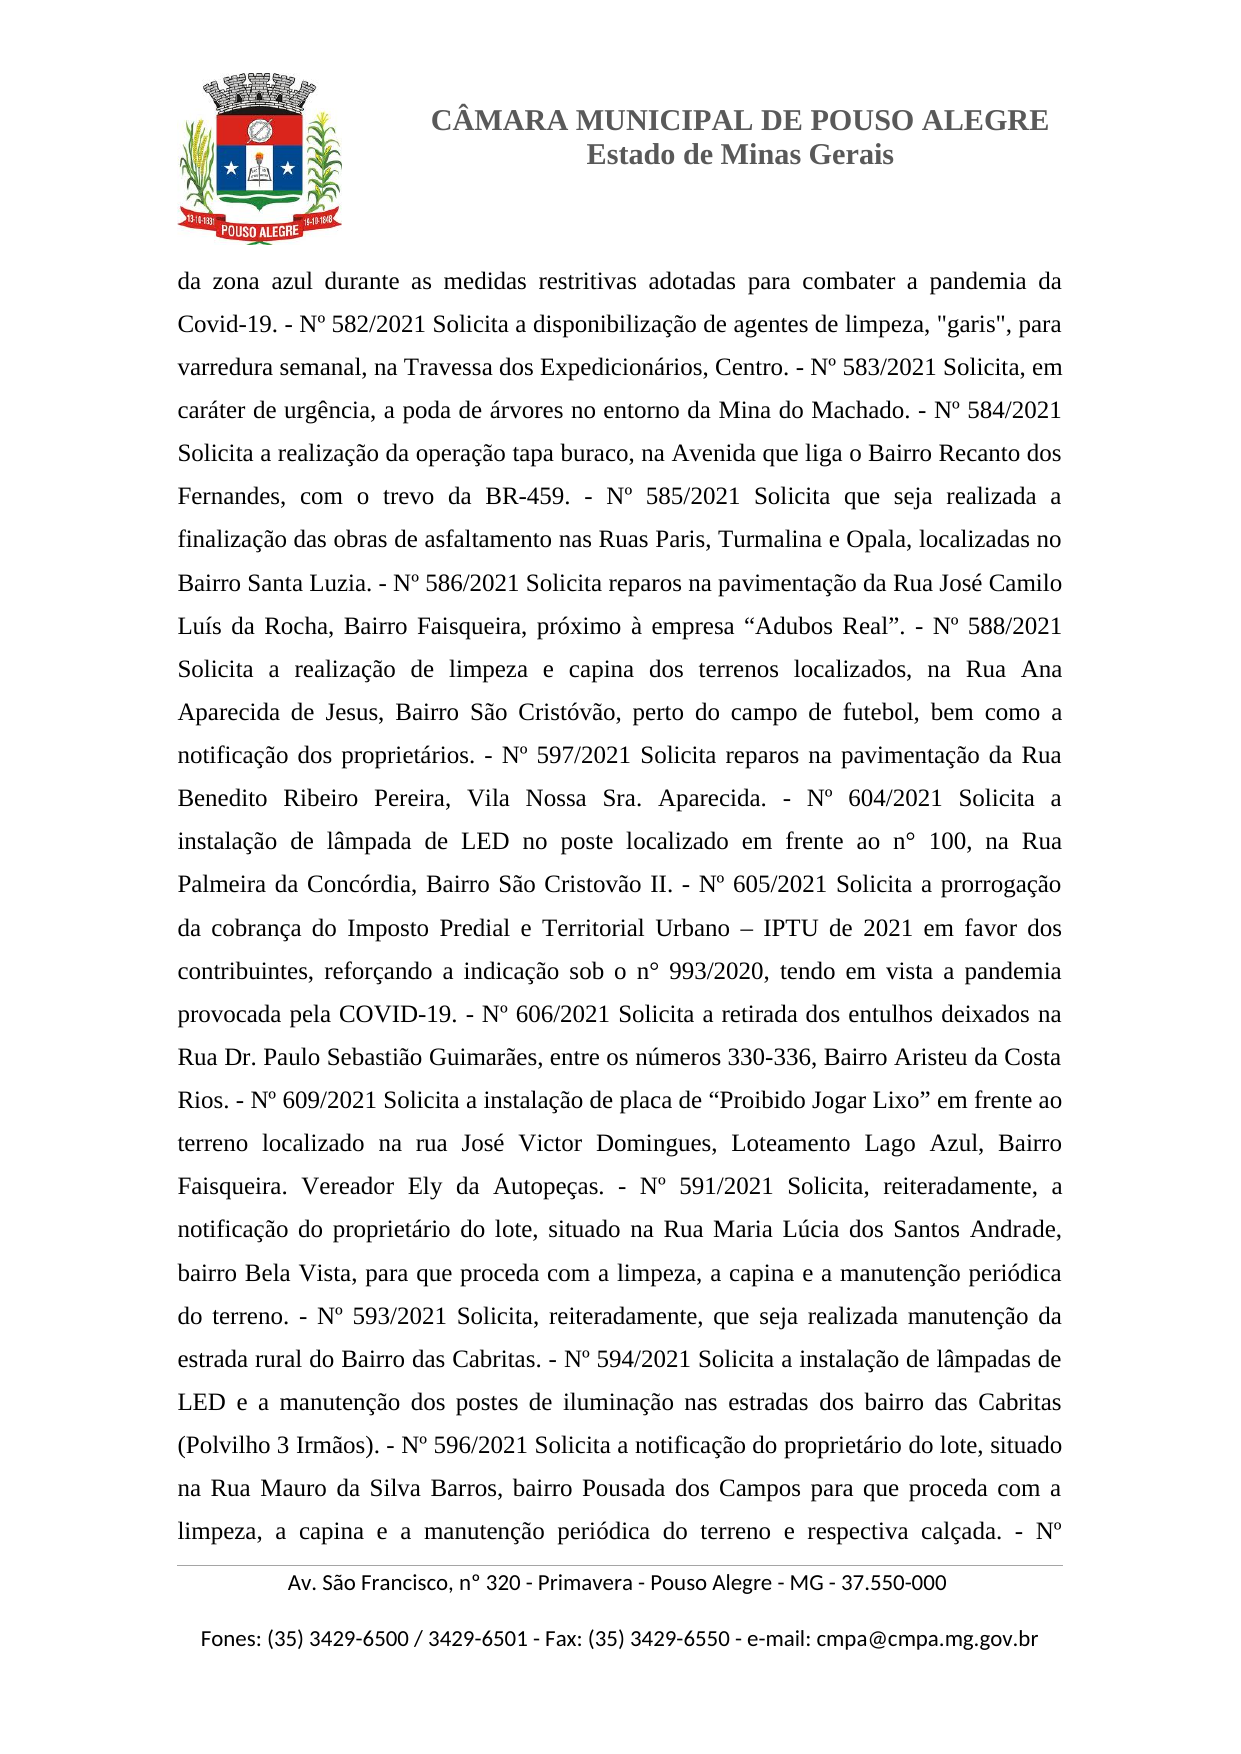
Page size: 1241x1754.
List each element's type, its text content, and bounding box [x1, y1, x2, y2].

picture [177, 73, 342, 245]
